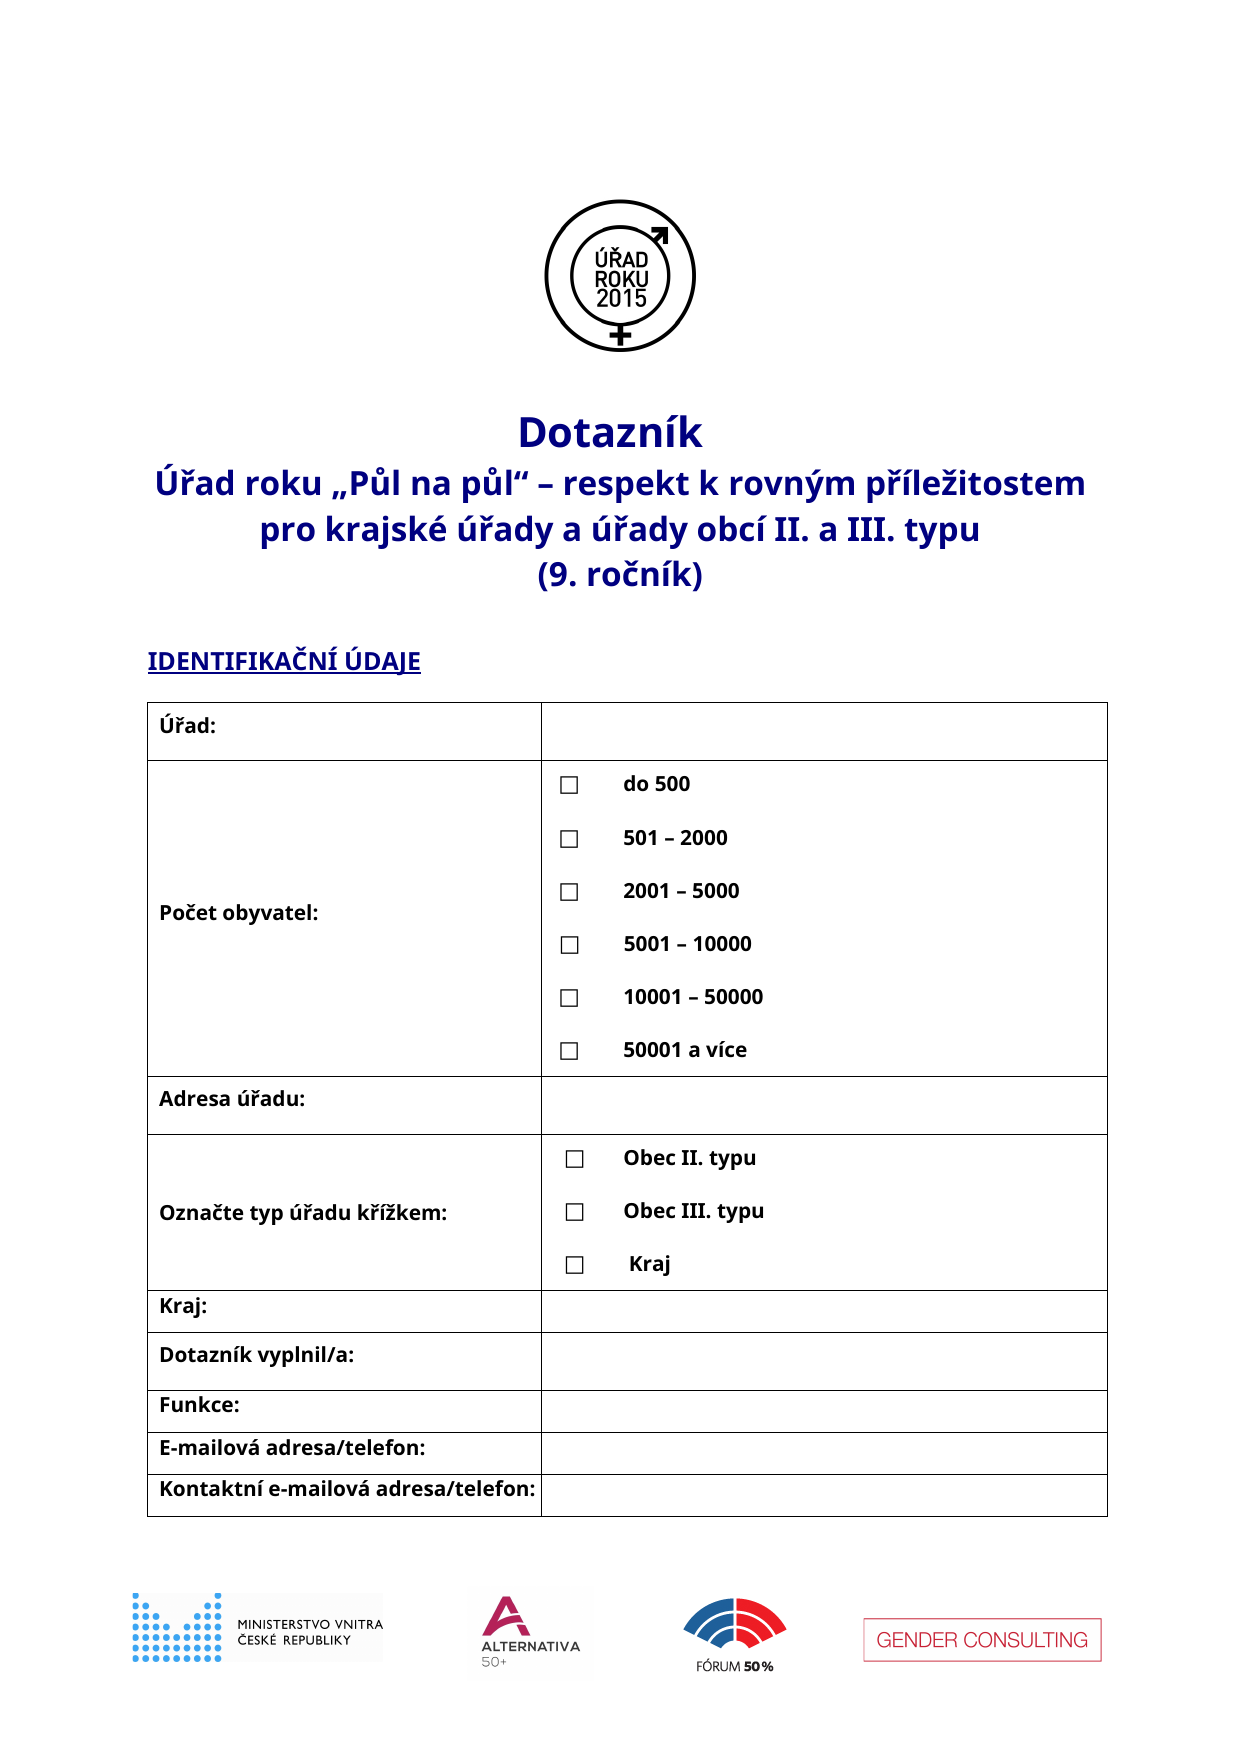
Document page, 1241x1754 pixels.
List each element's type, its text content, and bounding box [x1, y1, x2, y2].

table_cell Označte typ úřadu křížkem: [148, 1135, 541, 1290]
table_cell [542, 1475, 1107, 1516]
table_cell Kraj: [148, 1291, 541, 1332]
table_cell [542, 1433, 1107, 1473]
table_header Úřad: [148, 703, 541, 760]
picture [132, 1593, 383, 1662]
table_cell E-mailová adresa/telefon: [148, 1433, 541, 1473]
table_cell Dotazník vyplnil/a: [148, 1333, 541, 1389]
table_cell □ do 500 □ 501 – 2000 □ 2001 – 5000 □ 5001 – 10000 □ 10001 – 50000 □ 50001 a více [542, 761, 1107, 1076]
text (9. ročník) [148, 551, 1093, 596]
table_cell Kontaktní e-mailová adresa/telefon: [148, 1475, 541, 1516]
table_cell [542, 1077, 1107, 1133]
table_header [542, 703, 1107, 760]
text Úřad roku „Půl na půl“ – respekt k rovným příležitostem pro krajské úřady a úřady obcí II. a III. typu [148, 460, 1093, 551]
text Dotazník [148, 403, 1093, 460]
table_cell Počet obyvatel: [148, 761, 541, 1076]
picture [863, 1618, 1102, 1662]
table_cell [542, 1333, 1107, 1389]
picture [467, 1586, 594, 1681]
table_cell Funkce: [148, 1391, 541, 1432]
picture [650, 1592, 819, 1681]
table_cell [542, 1291, 1107, 1332]
text IDENTIFIKAČNÍ ÚDAJE [148, 643, 1093, 677]
picture [526, 181, 714, 370]
table_cell [542, 1391, 1107, 1432]
table_cell □ Obec II. typu □ Obec III. typu □ Kraj [542, 1135, 1107, 1290]
table_cell Adresa úřadu: [148, 1077, 541, 1133]
